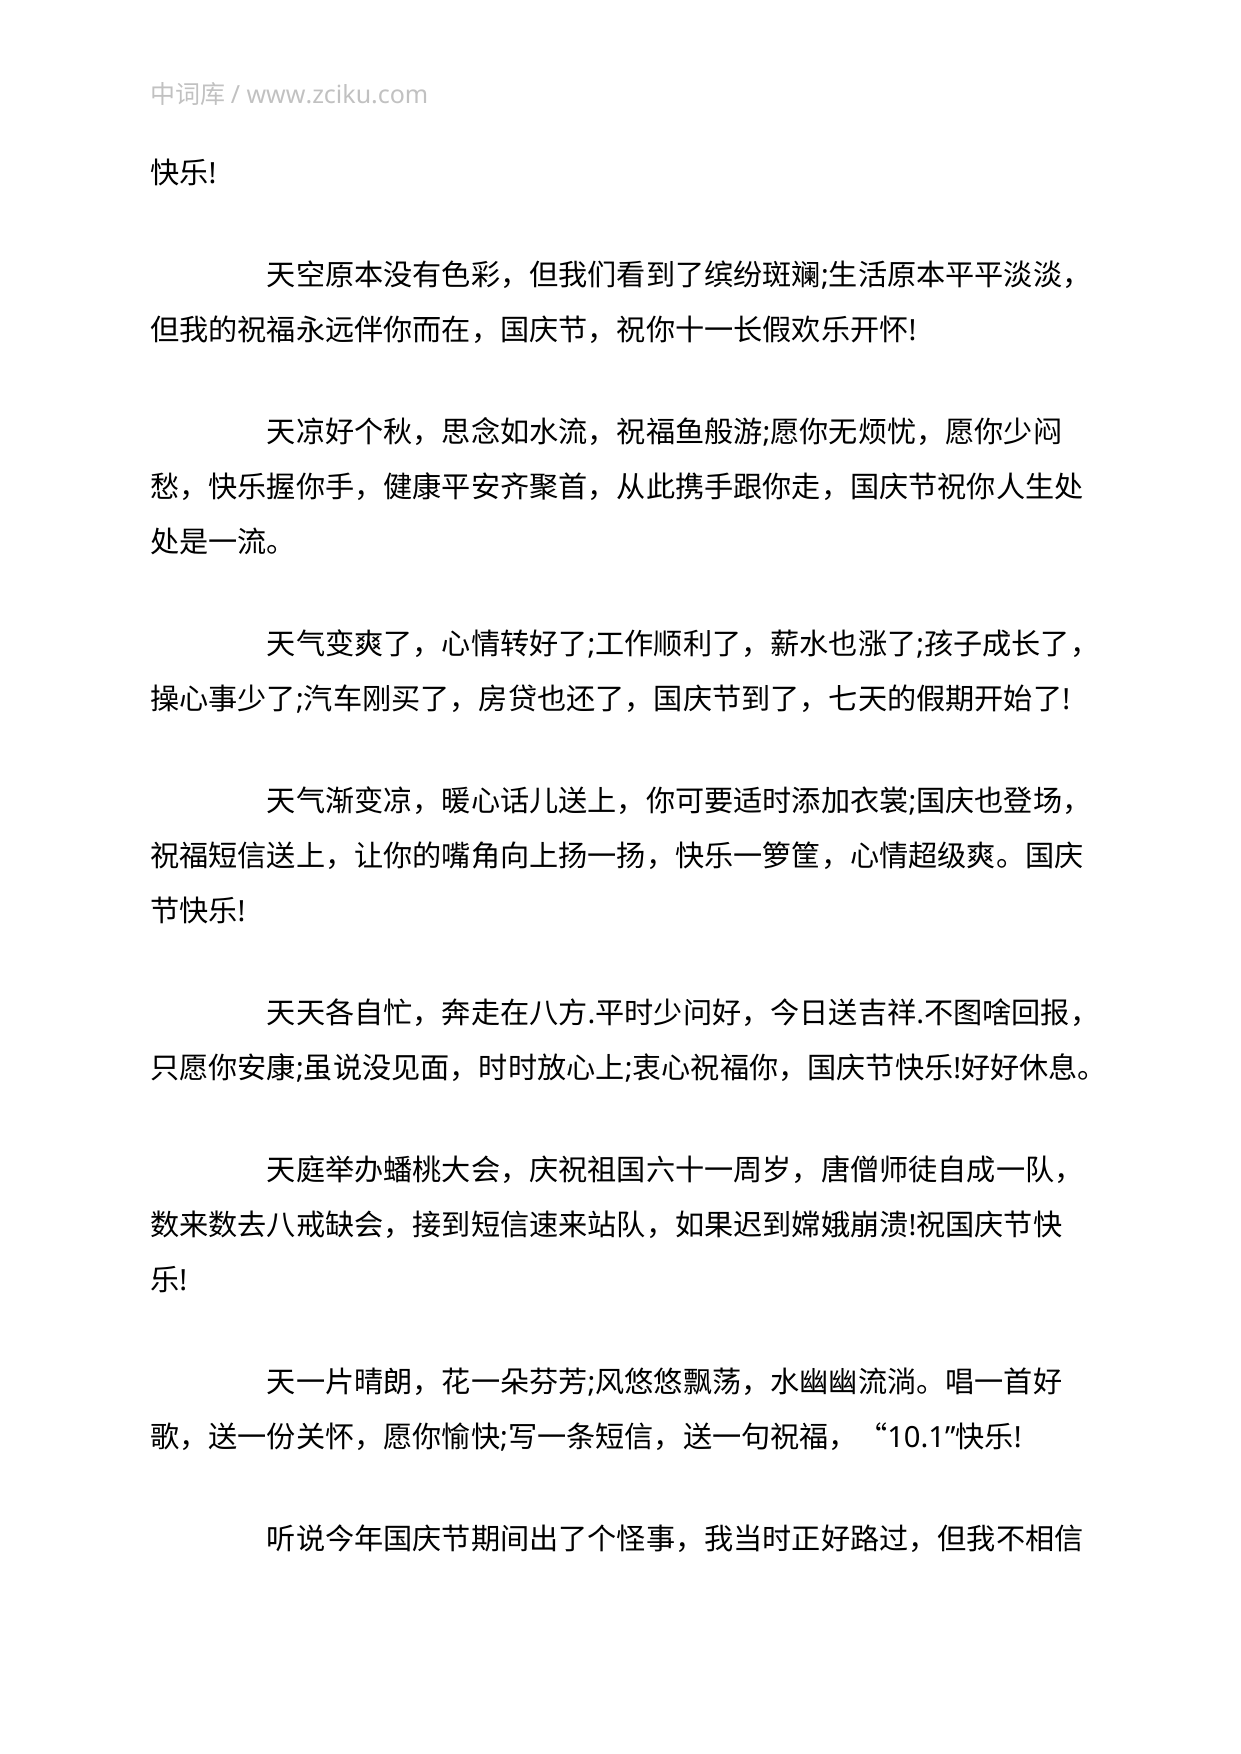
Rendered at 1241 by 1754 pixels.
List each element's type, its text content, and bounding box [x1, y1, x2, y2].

text 天气变爽了，心情转好了;工作顺利了，薪水也涨了;孩子成长了，操心事少了;汽车刚买了，房贷也还了，国庆节到了，七天的假期开始了! [150, 621, 1090, 718]
text 天凉好个秋，思念如水流，祝福鱼般游;愿你无烦忧，愿你少闷愁，快乐握你手，健康平安齐聚首，从此携手跟你走，国庆节祝你人生处处是一流。 [150, 409, 1090, 561]
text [150, 150, 1090, 192]
text 天天各自忙，奔走在八方.平时少问好，今日送吉祥.不图啥回报，只愿你安康;虽说没见面，时时放心上;衷心祝福你，国庆节快乐!好好休息。 [150, 989, 1090, 1087]
text 天空原本没有色彩，但我们看到了缤纷斑斓;生活原本平平淡淡，但我的祝福永远伴你而在，国庆节，祝你十一长假欢乐开怀! [150, 252, 1090, 349]
text 天气渐变凉，暖心话儿送上，你可要适时添加衣裳;国庆也登场，祝福短信送上，让你的嘴角向上扬一扬，快乐一箩筐，心情超级爽。国庆节快乐! [150, 778, 1090, 930]
text 天庭举办蟠桃大会，庆祝祖国六十一周岁，唐僧师徒自成一队，数来数去八戒缺会，接到短信速来站队，如果迟到嫦娥崩溃!祝国庆节快乐! [150, 1146, 1090, 1299]
text 天一片晴朗，花一朵芬芳;风悠悠飘荡，水幽幽流淌。唱一首好歌，送一份关怀，愿你愉快;写一条短信，送一句祝福，“10.1”快乐! [150, 1358, 1090, 1456]
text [150, 1515, 1090, 1558]
